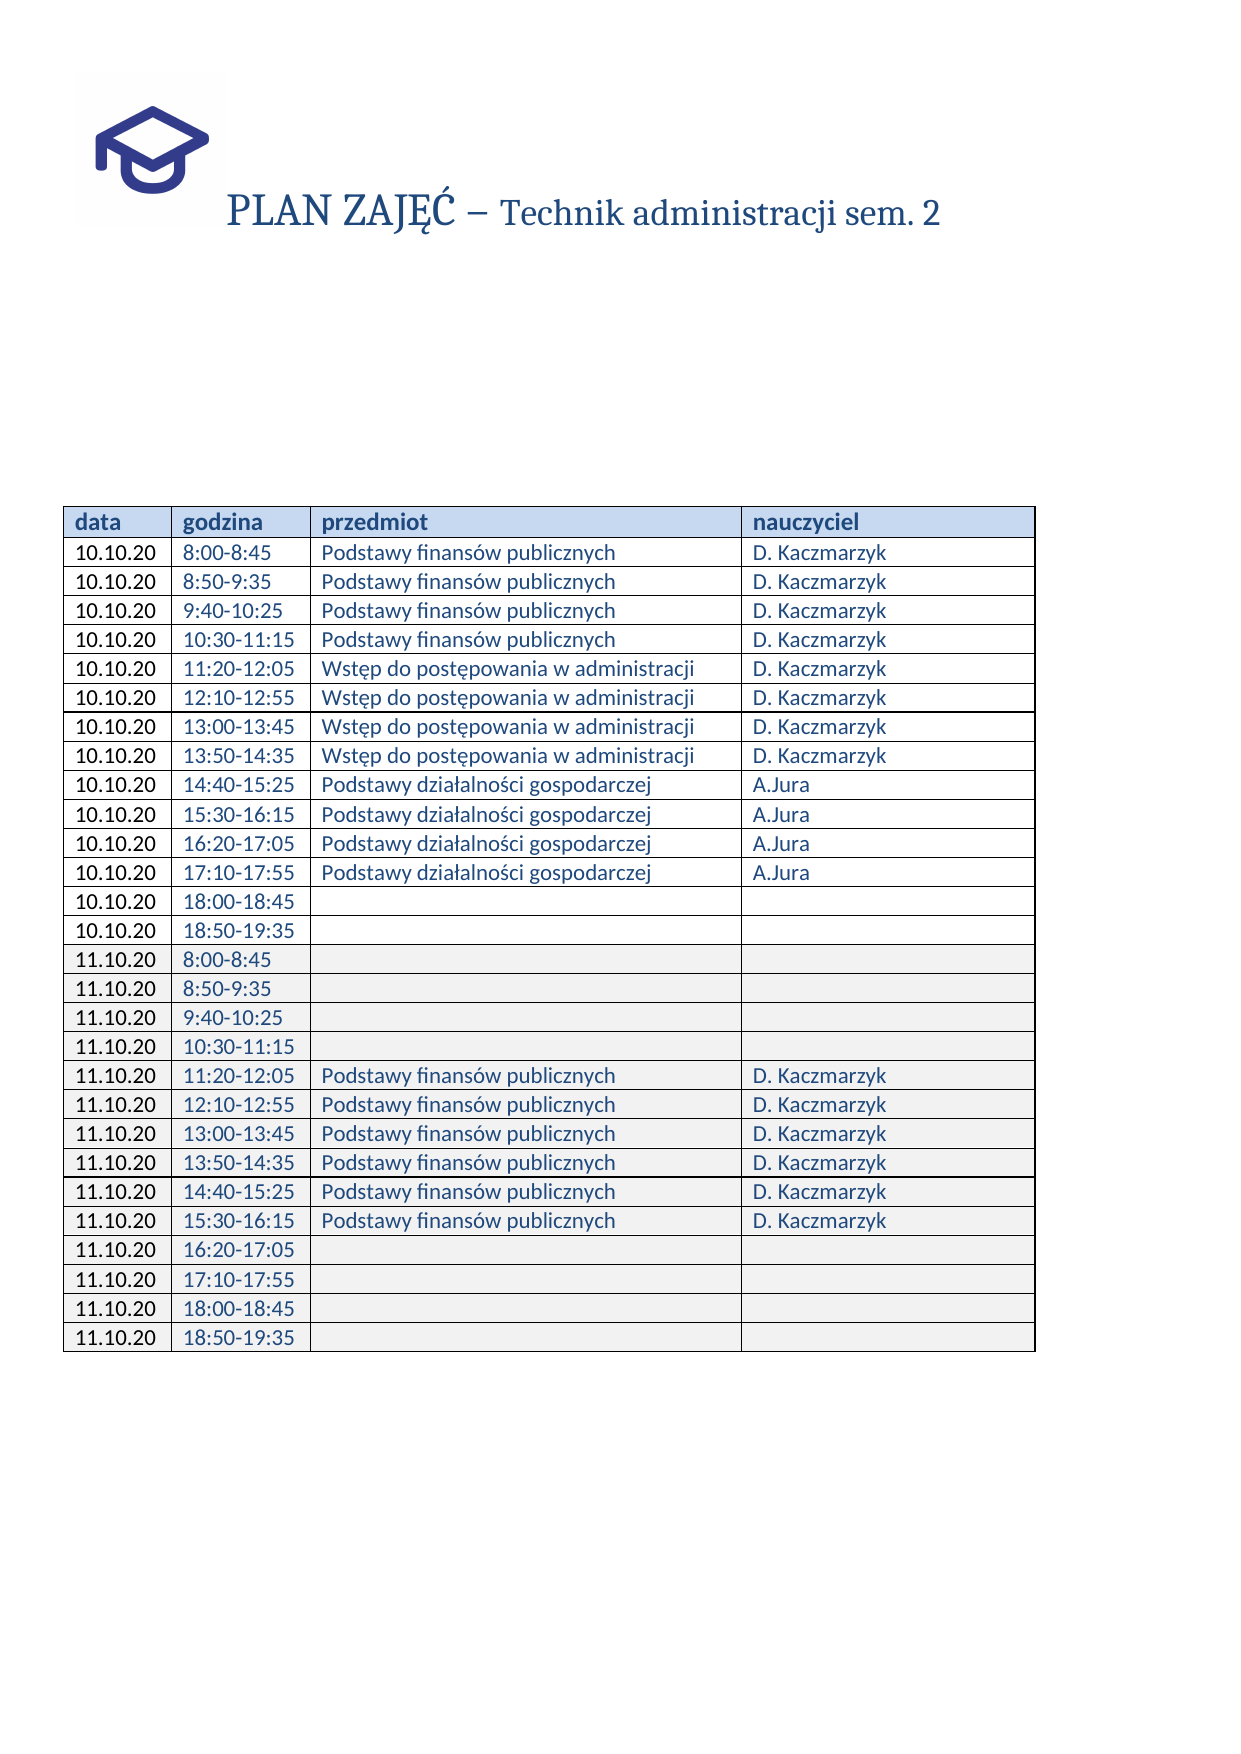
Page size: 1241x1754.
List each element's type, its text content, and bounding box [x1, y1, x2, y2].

table_cell [311, 1265, 741, 1293]
table_cell [742, 1003, 1034, 1031]
table_cell 8:00-8:45 [172, 538, 310, 566]
table_cell 10.10.20 [64, 887, 171, 915]
table_cell 11.10.20 [64, 1090, 171, 1118]
table_cell [742, 1323, 1034, 1351]
table_cell [311, 945, 741, 973]
table_cell 10.10.20 [64, 771, 171, 799]
table_cell 14:40-15:25 [172, 771, 310, 799]
table_cell 18:00-18:45 [172, 887, 310, 915]
table_cell 11.10.20 [64, 974, 171, 1002]
table_cell Podstawy finansów publicznych [311, 567, 741, 595]
table_cell D. Kaczmarzyk [742, 1090, 1034, 1118]
table_cell Podstawy działalności gospodarczej [311, 829, 741, 857]
table_cell 11.10.20 [64, 1236, 171, 1264]
table_cell 10.10.20 [64, 742, 171, 769]
table_cell 12:10-12:55 [172, 684, 310, 711]
table_cell [742, 887, 1034, 915]
table_header przedmiot [311, 507, 741, 537]
table_cell [311, 974, 741, 1002]
table_cell 11:20-12:05 [172, 1061, 310, 1089]
table_cell 10:30-11:15 [172, 1032, 310, 1060]
table_cell [311, 887, 741, 915]
table_cell [742, 916, 1034, 944]
table_cell D. Kaczmarzyk [742, 1178, 1034, 1206]
table_cell 11.10.20 [64, 1207, 171, 1234]
table_cell 16:20-17:05 [172, 829, 310, 857]
picture [75, 73, 227, 226]
table_cell 12:10-12:55 [172, 1090, 310, 1118]
table_cell D. Kaczmarzyk [742, 1207, 1034, 1234]
table_cell Podstawy działalności gospodarczej [311, 858, 741, 886]
table_cell 18:00-18:45 [172, 1294, 310, 1322]
table_cell 10.10.20 [64, 654, 171, 682]
table_cell 8:50-9:35 [172, 974, 310, 1002]
table_cell [311, 1032, 741, 1060]
table_cell 9:40-10:25 [172, 1003, 310, 1031]
table_cell D. Kaczmarzyk [742, 713, 1034, 741]
table_header godzina [172, 507, 310, 537]
table_cell Wstęp do postępowania w administracji [311, 684, 741, 711]
table_cell A.Jura [742, 771, 1034, 799]
table_cell D. Kaczmarzyk [742, 1149, 1034, 1176]
table_cell 18:50-19:35 [172, 1323, 310, 1351]
table_cell 14:40-15:25 [172, 1178, 310, 1206]
table_cell 13:00-13:45 [172, 1119, 310, 1147]
table_cell A.Jura [742, 858, 1034, 886]
table_cell [311, 1294, 741, 1322]
table_cell [742, 1032, 1034, 1060]
table_cell 9:40-10:25 [172, 596, 310, 624]
table_cell D. Kaczmarzyk [742, 742, 1034, 769]
table_cell [742, 1265, 1034, 1293]
table_cell D. Kaczmarzyk [742, 1119, 1034, 1147]
table_cell Podstawy finansów publicznych [311, 596, 741, 624]
table_cell 10:30-11:15 [172, 625, 310, 653]
table_cell Podstawy finansów publicznych [311, 625, 741, 653]
table_cell 17:10-17:55 [172, 858, 310, 886]
table_cell 11.10.20 [64, 1149, 171, 1176]
table_cell 18:50-19:35 [172, 916, 310, 944]
table_cell [742, 945, 1034, 973]
table_cell 11.10.20 [64, 1032, 171, 1060]
table_cell [742, 974, 1034, 1002]
table_cell 11.10.20 [64, 1061, 171, 1089]
table_cell 11.10.20 [64, 945, 171, 973]
table_cell Wstęp do postępowania w administracji [311, 742, 741, 769]
table_cell 11.10.20 [64, 1323, 171, 1351]
table_cell D. Kaczmarzyk [742, 538, 1034, 566]
table_cell 10.10.20 [64, 538, 171, 566]
table_cell [311, 916, 741, 944]
table_cell 11.10.20 [64, 1003, 171, 1031]
table_cell Podstawy finansów publicznych [311, 1207, 741, 1234]
table_cell 10.10.20 [64, 567, 171, 595]
table_cell D. Kaczmarzyk [742, 1061, 1034, 1089]
table_cell 10.10.20 [64, 829, 171, 857]
table_cell Wstęp do postępowania w administracji [311, 654, 741, 682]
table_cell D. Kaczmarzyk [742, 567, 1034, 595]
table_cell [311, 1236, 741, 1264]
table_cell 13:00-13:45 [172, 713, 310, 741]
table_cell 10.10.20 [64, 713, 171, 741]
table_cell Podstawy finansów publicznych [311, 1178, 741, 1206]
table_cell Podstawy finansów publicznych [311, 1149, 741, 1176]
table_cell [311, 1003, 741, 1031]
table_cell D. Kaczmarzyk [742, 684, 1034, 711]
table_cell 17:10-17:55 [172, 1265, 310, 1293]
table_cell [311, 1323, 741, 1351]
table_cell Wstęp do postępowania w administracji [311, 713, 741, 741]
table_cell 10.10.20 [64, 596, 171, 624]
table_cell Podstawy finansów publicznych [311, 1090, 741, 1118]
table_cell 15:30-16:15 [172, 800, 310, 828]
table_cell Podstawy finansów publicznych [311, 1119, 741, 1147]
table_cell Podstawy działalności gospodarczej [311, 771, 741, 799]
table_cell 13:50-14:35 [172, 742, 310, 769]
table_cell 8:00-8:45 [172, 945, 310, 973]
table_cell [742, 1236, 1034, 1264]
table_cell 16:20-17:05 [172, 1236, 310, 1264]
table_cell D. Kaczmarzyk [742, 654, 1034, 682]
table_cell A.Jura [742, 829, 1034, 857]
table_cell D. Kaczmarzyk [742, 625, 1034, 653]
table_cell 11:20-12:05 [172, 654, 310, 682]
table_cell A.Jura [742, 800, 1034, 828]
table_header data [64, 507, 171, 537]
table_cell D. Kaczmarzyk [742, 596, 1034, 624]
table_cell Podstawy finansów publicznych [311, 1061, 741, 1089]
table_cell 10.10.20 [64, 625, 171, 653]
table_cell 11.10.20 [64, 1294, 171, 1322]
table_cell 10.10.20 [64, 858, 171, 886]
table_cell 8:50-9:35 [172, 567, 310, 595]
table_cell Podstawy działalności gospodarczej [311, 800, 741, 828]
table_cell 10.10.20 [64, 916, 171, 944]
table_cell Podstawy finansów publicznych [311, 538, 741, 566]
table_header nauczyciel [742, 507, 1034, 537]
table_cell 10.10.20 [64, 684, 171, 711]
table_cell 11.10.20 [64, 1178, 171, 1206]
table_cell 15:30-16:15 [172, 1207, 310, 1234]
table_cell 11.10.20 [64, 1119, 171, 1147]
table_cell [742, 1294, 1034, 1322]
table_cell 10.10.20 [64, 800, 171, 828]
table_cell 13:50-14:35 [172, 1149, 310, 1176]
table_cell 11.10.20 [64, 1265, 171, 1293]
